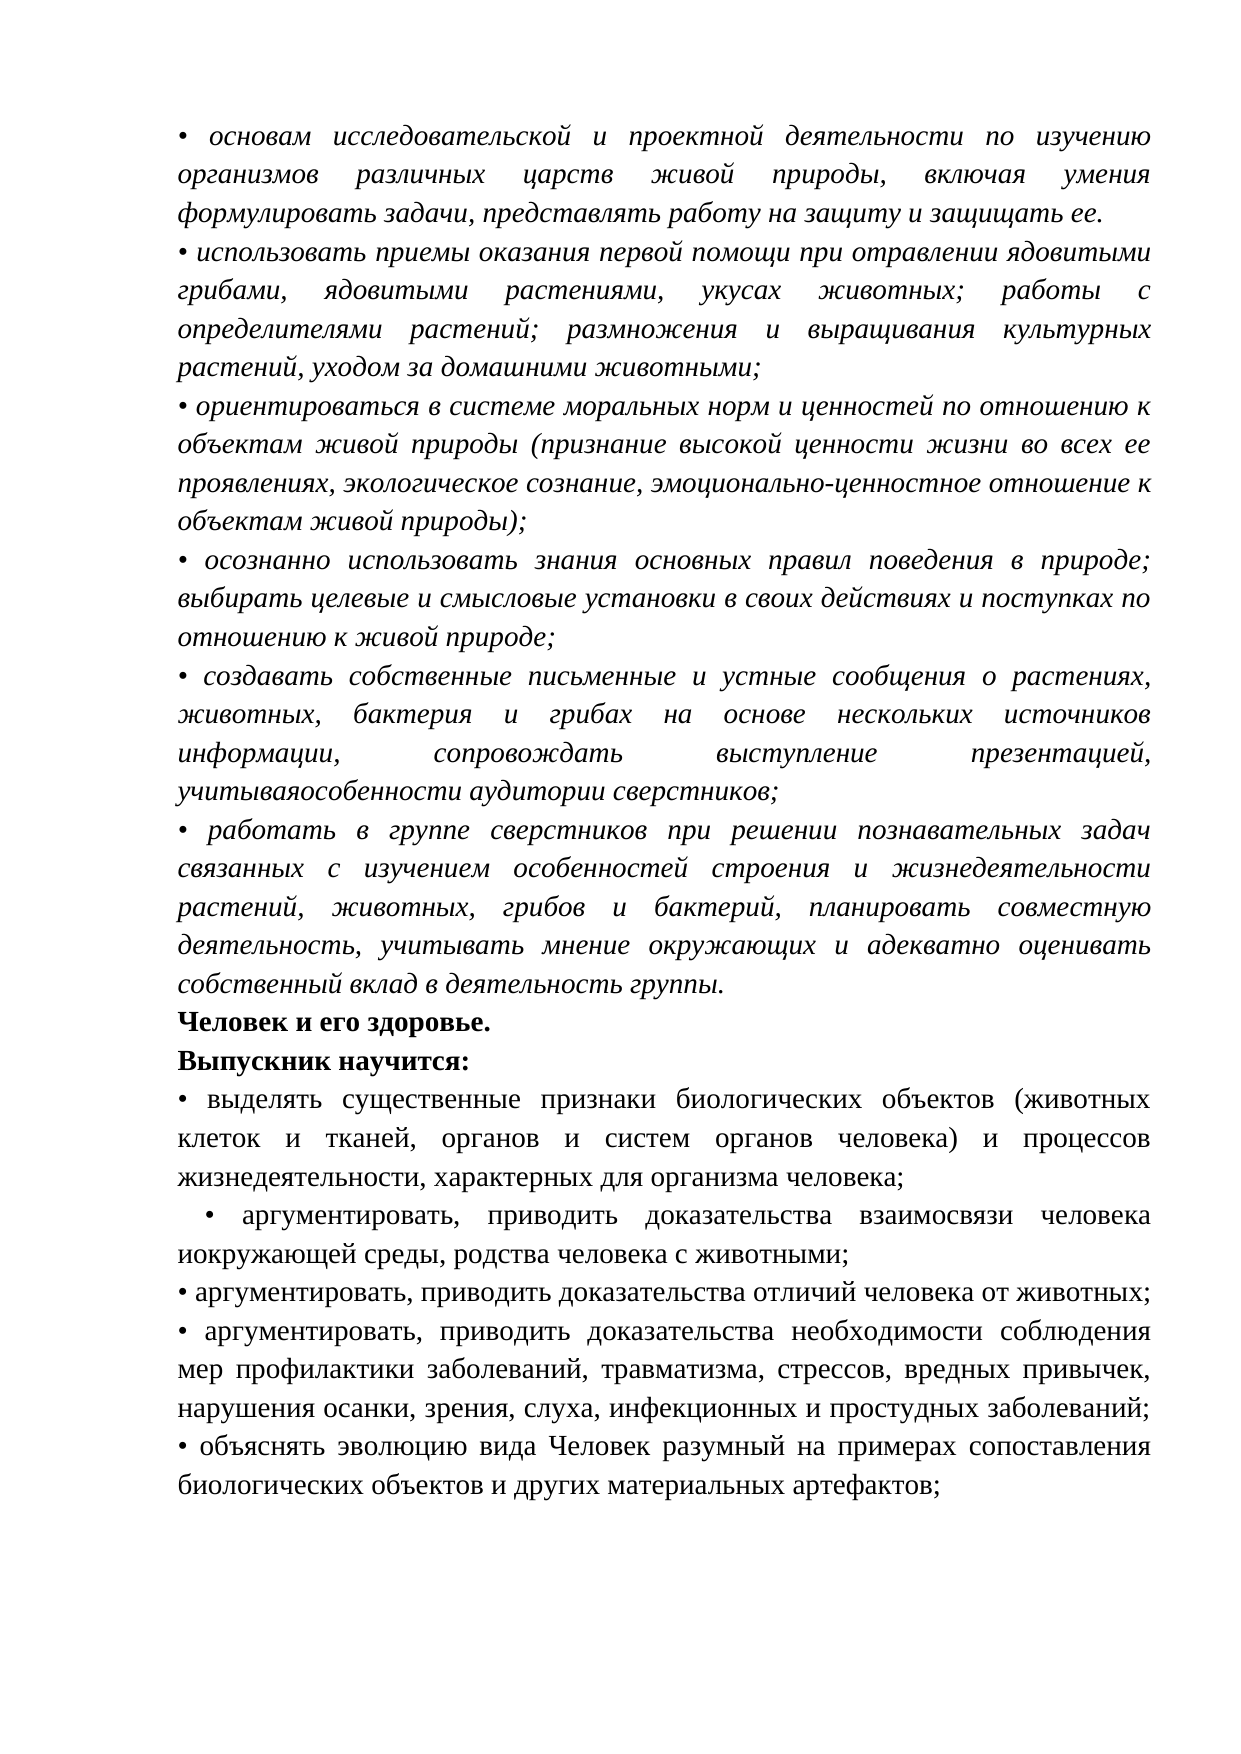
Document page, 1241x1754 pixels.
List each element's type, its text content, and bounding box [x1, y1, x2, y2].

text Выпускник научится: [177, 1043, 1152, 1077]
text • основам исследовательской и проектной деятельности по изучению организмов различных царств живой природы, включая умения формулировать задачи, представлять работу на защиту и защищать ее. [177, 118, 1152, 229]
text • выделять существенные признаки биологических объектов (животных клеток и тканей, органов и систем органов человека) и процессов жизнедеятельности, характерных для организма человека; [177, 1082, 1152, 1192]
text Человек и его здоровье. [177, 1004, 1152, 1038]
text • осознанно использовать знания основных правил поведения в природе; выбирать целевые и смысловые установки в своих действиях и поступках по отношению к живой природе; [177, 542, 1152, 653]
text • создавать собственные письменные и устные сообщения о растениях, животных, бактерия и грибах на основе нескольких источников информации, сопровождать выступление презентацией, учитываяособенности аудитории сверстников; [177, 658, 1152, 807]
text • работать в группе сверстников при решении познавательных задач связанных с изучением особенностей строения и жизнедеятельности растений, животных, грибов и бактерий, планировать совместную деятельность, учитывать мнение окружающих и адекватно оценивать собственный вклад в деятельность группы. [177, 812, 1152, 999]
text • аргументировать, приводить доказательства взаимосвязи человека иокружающей среды, родства человека с животными; [177, 1197, 1152, 1269]
text • ориентироваться в системе моральных норм и ценностей по отношению к объектам живой природы (признание высокой ценности жизни во всех ее проявлениях, экологическое сознание, эмоционально-ценностное отношение к объектам живой природы); [177, 388, 1152, 537]
text • использовать приемы оказания первой помощи при отравлении ядовитыми грибами, ядовитыми растениями, укусах животных; работы с определителями растений; размножения и выращивания культурных растений, уходом за домашними животными; [177, 234, 1152, 383]
text • аргументировать, приводить доказательства отличий человека от животных; • аргументировать, приводить доказательства необходимости соблюдения мер профилактики заболеваний, травматизма, стрессов, вредных привычек, нарушения осанки, зрения, слуха, инфекционных и простудных заболеваний; • объяснять эволюцию вида Человек разумный на примерах сопоставления биологических объектов и других материальных артефактов; [177, 1274, 1152, 1501]
